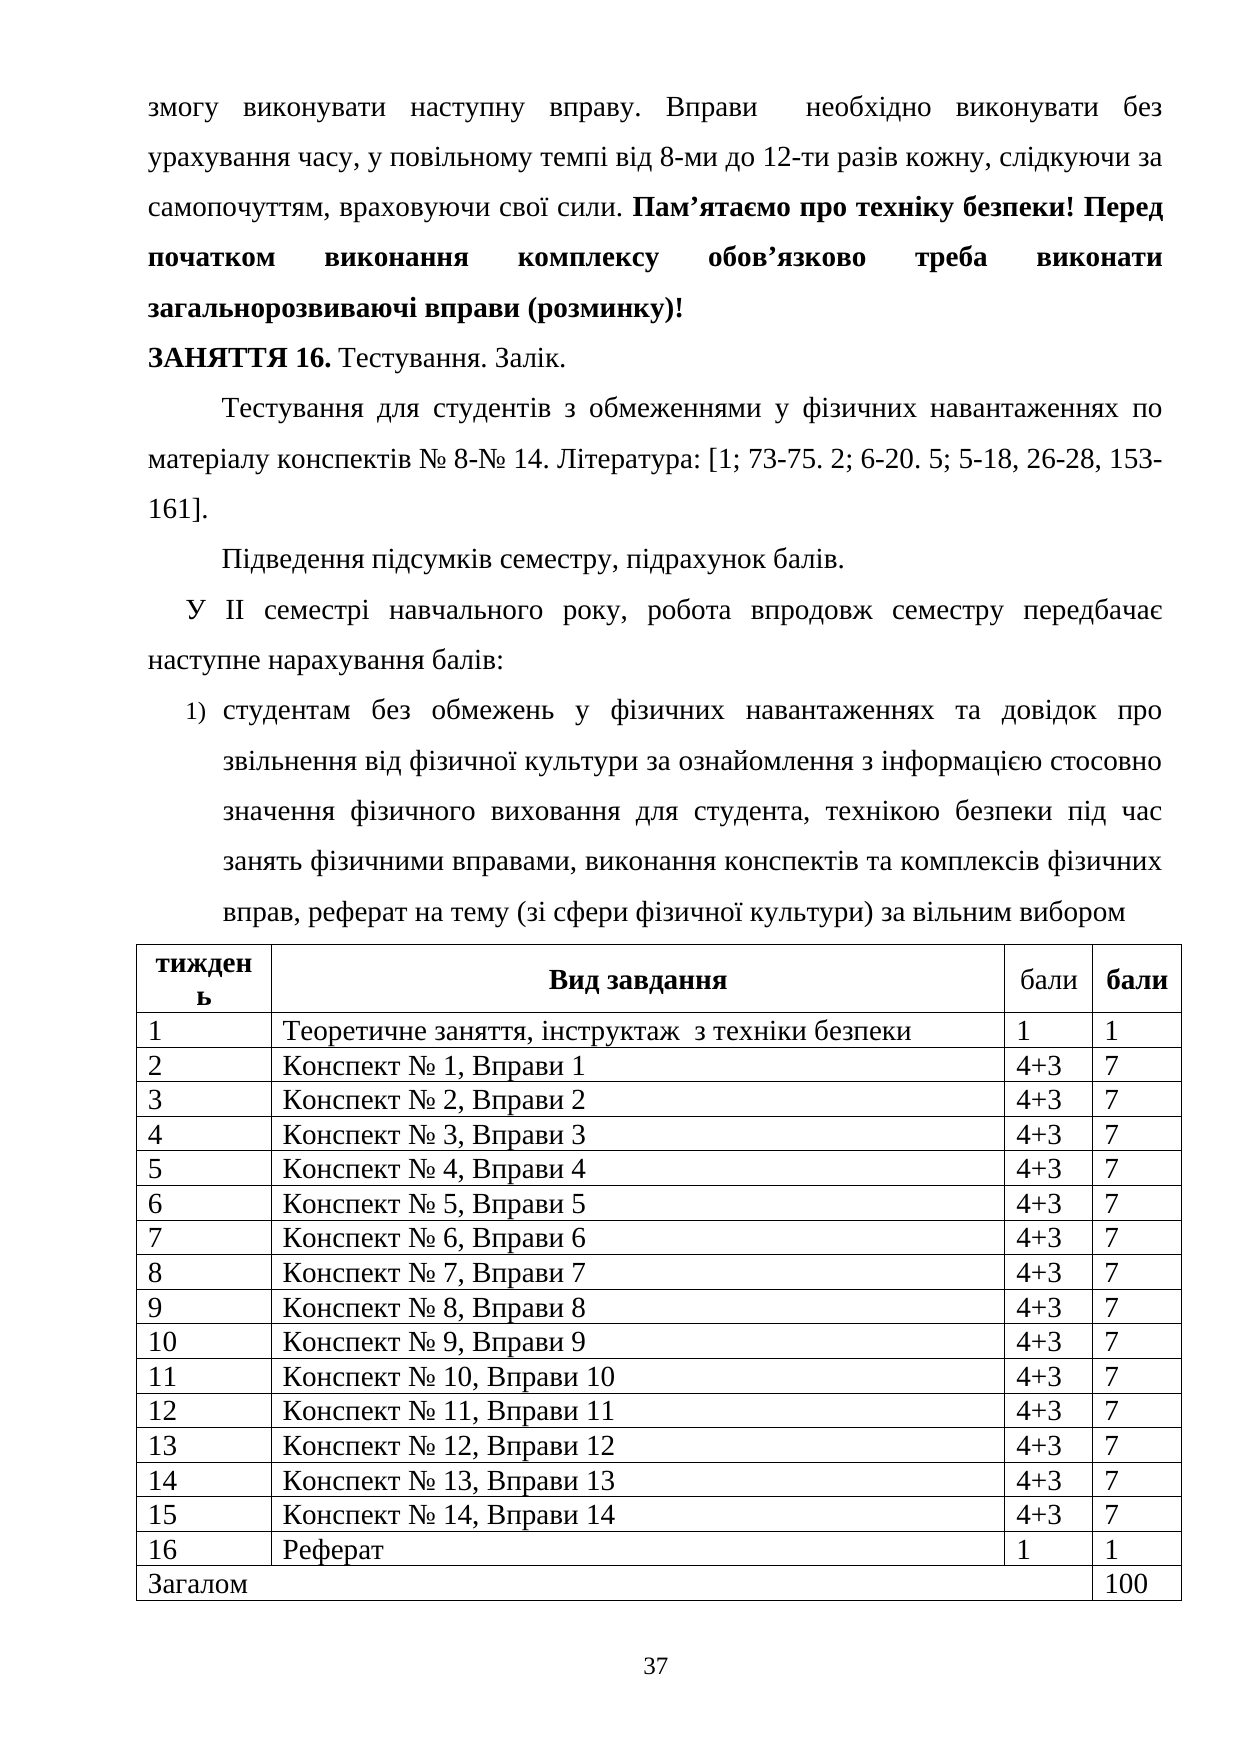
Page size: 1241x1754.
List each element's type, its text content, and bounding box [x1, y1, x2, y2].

table_cell 6 [137, 1186, 271, 1219]
table_cell 4+3 [1005, 1428, 1092, 1462]
table_cell Конспект № 5, Вправи 5 [272, 1186, 1004, 1219]
table_cell 1 [1093, 1013, 1181, 1047]
table_cell Реферат [272, 1532, 1004, 1565]
table_cell 15 [137, 1497, 271, 1531]
table_header тиждень [137, 945, 271, 1012]
table_cell 4+3 [1005, 1186, 1092, 1219]
text Тестування для студентів з обмеженнями у фізичних навантаженнях по матеріалу конспектів № 8-№ 14. Література: [1; 73-75. 2; 6-20. 5; 5-18, 26-28, 153-161]. [148, 391, 1163, 525]
table_cell 11 [137, 1359, 271, 1392]
table_cell 3 [137, 1082, 271, 1116]
table_cell 4+3 [1005, 1117, 1092, 1150]
table_cell 4+3 [1005, 1048, 1092, 1081]
table_cell Загалом [137, 1566, 1092, 1600]
table_cell 7 [1093, 1221, 1181, 1254]
table_cell 5 [137, 1151, 271, 1185]
table_cell Конспект № 10, Вправи 10 [272, 1359, 1004, 1392]
table_cell Конспект № 13, Вправи 13 [272, 1463, 1004, 1496]
table_cell Конспект № 7, Вправи 7 [272, 1255, 1004, 1289]
table_cell Конспект № 8, Вправи 8 [272, 1290, 1004, 1323]
table_cell 7 [1093, 1186, 1181, 1219]
table_cell Конспект № 2, Вправи 2 [272, 1082, 1004, 1116]
table_cell 7 [1093, 1324, 1181, 1358]
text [148, 89, 1163, 323]
table_cell 14 [137, 1463, 271, 1496]
table_cell 4+3 [1005, 1359, 1092, 1392]
table_cell 7 [137, 1221, 271, 1254]
table_cell 9 [137, 1290, 271, 1323]
table_cell 13 [137, 1428, 271, 1462]
table_cell 7 [1093, 1428, 1181, 1462]
table_cell 4+3 [1005, 1082, 1092, 1116]
table_cell 7 [1093, 1151, 1181, 1185]
table_cell 7 [1093, 1359, 1181, 1392]
table_cell 12 [137, 1394, 271, 1427]
table_cell Конспект № 12, Вправи 12 [272, 1428, 1004, 1462]
table_cell 10 [137, 1324, 271, 1358]
table_cell 7 [1093, 1394, 1181, 1427]
table_cell 100 [1093, 1566, 1181, 1600]
table_cell 4+3 [1005, 1290, 1092, 1323]
table_cell Конспект № 6, Вправи 6 [272, 1221, 1004, 1254]
table_cell 8 [137, 1255, 271, 1289]
table_cell 4 [137, 1117, 271, 1150]
table_cell 7 [1093, 1290, 1181, 1323]
table_cell Конспект № 3, Вправи 3 [272, 1117, 1004, 1150]
table_cell 1 [1093, 1532, 1181, 1565]
table_cell 7 [1093, 1463, 1181, 1496]
table_cell 4+3 [1005, 1221, 1092, 1254]
table_cell 4+3 [1005, 1394, 1092, 1427]
table_cell 4+3 [1005, 1497, 1092, 1531]
table_header Вид завдання [272, 945, 1004, 1012]
table_header бали [1005, 945, 1092, 1012]
table_cell 4+3 [1005, 1324, 1092, 1358]
table_cell 2 [137, 1048, 271, 1081]
table_cell 7 [1093, 1255, 1181, 1289]
table_cell 7 [1093, 1117, 1181, 1150]
table_cell 4+3 [1005, 1255, 1092, 1289]
table_cell 4+3 [1005, 1151, 1092, 1185]
table_cell 1 [137, 1013, 271, 1047]
table_cell 7 [1093, 1082, 1181, 1116]
list студентам без обмежень у фізичних навантаженнях та довідок про звільнення від фізичної культури за ознайомлення з інформацією стосовно значення фізичного виховання для студента, технікою безпеки під час занять фізичними вправами, виконання конспектів та комплексів фізичних вправ, реферат на тему (зі сфери фізичної культури) за вільним вибором [185, 692, 1163, 927]
table_cell 1 [1005, 1532, 1092, 1565]
table_cell Конспект № 14, Вправи 14 [272, 1497, 1004, 1531]
table_cell Теоретичне заняття, інструктаж з техніки безпеки [272, 1013, 1004, 1047]
table_cell Конспект № 9, Вправи 9 [272, 1324, 1004, 1358]
table_cell 16 [137, 1532, 271, 1565]
table_cell 7 [1093, 1048, 1181, 1081]
table_cell Конспект № 1, Вправи 1 [272, 1048, 1004, 1081]
table_cell 4+3 [1005, 1463, 1092, 1496]
text У ІІ семестрі навчального року, робота впродовж семестру передбачає наступне нарахування балів: [148, 592, 1163, 676]
text ЗАНЯТТЯ 16. Тестування. Залік. [148, 340, 1163, 374]
table_cell 1 [1005, 1013, 1092, 1047]
table_cell Конспект № 11, Вправи 11 [272, 1394, 1004, 1427]
table_cell Конспект № 4, Вправи 4 [272, 1151, 1004, 1185]
table_cell 7 [1093, 1497, 1181, 1531]
table_header бали [1093, 945, 1181, 1012]
text Підведення підсумків семестру, підрахунок балів. [148, 541, 1163, 575]
